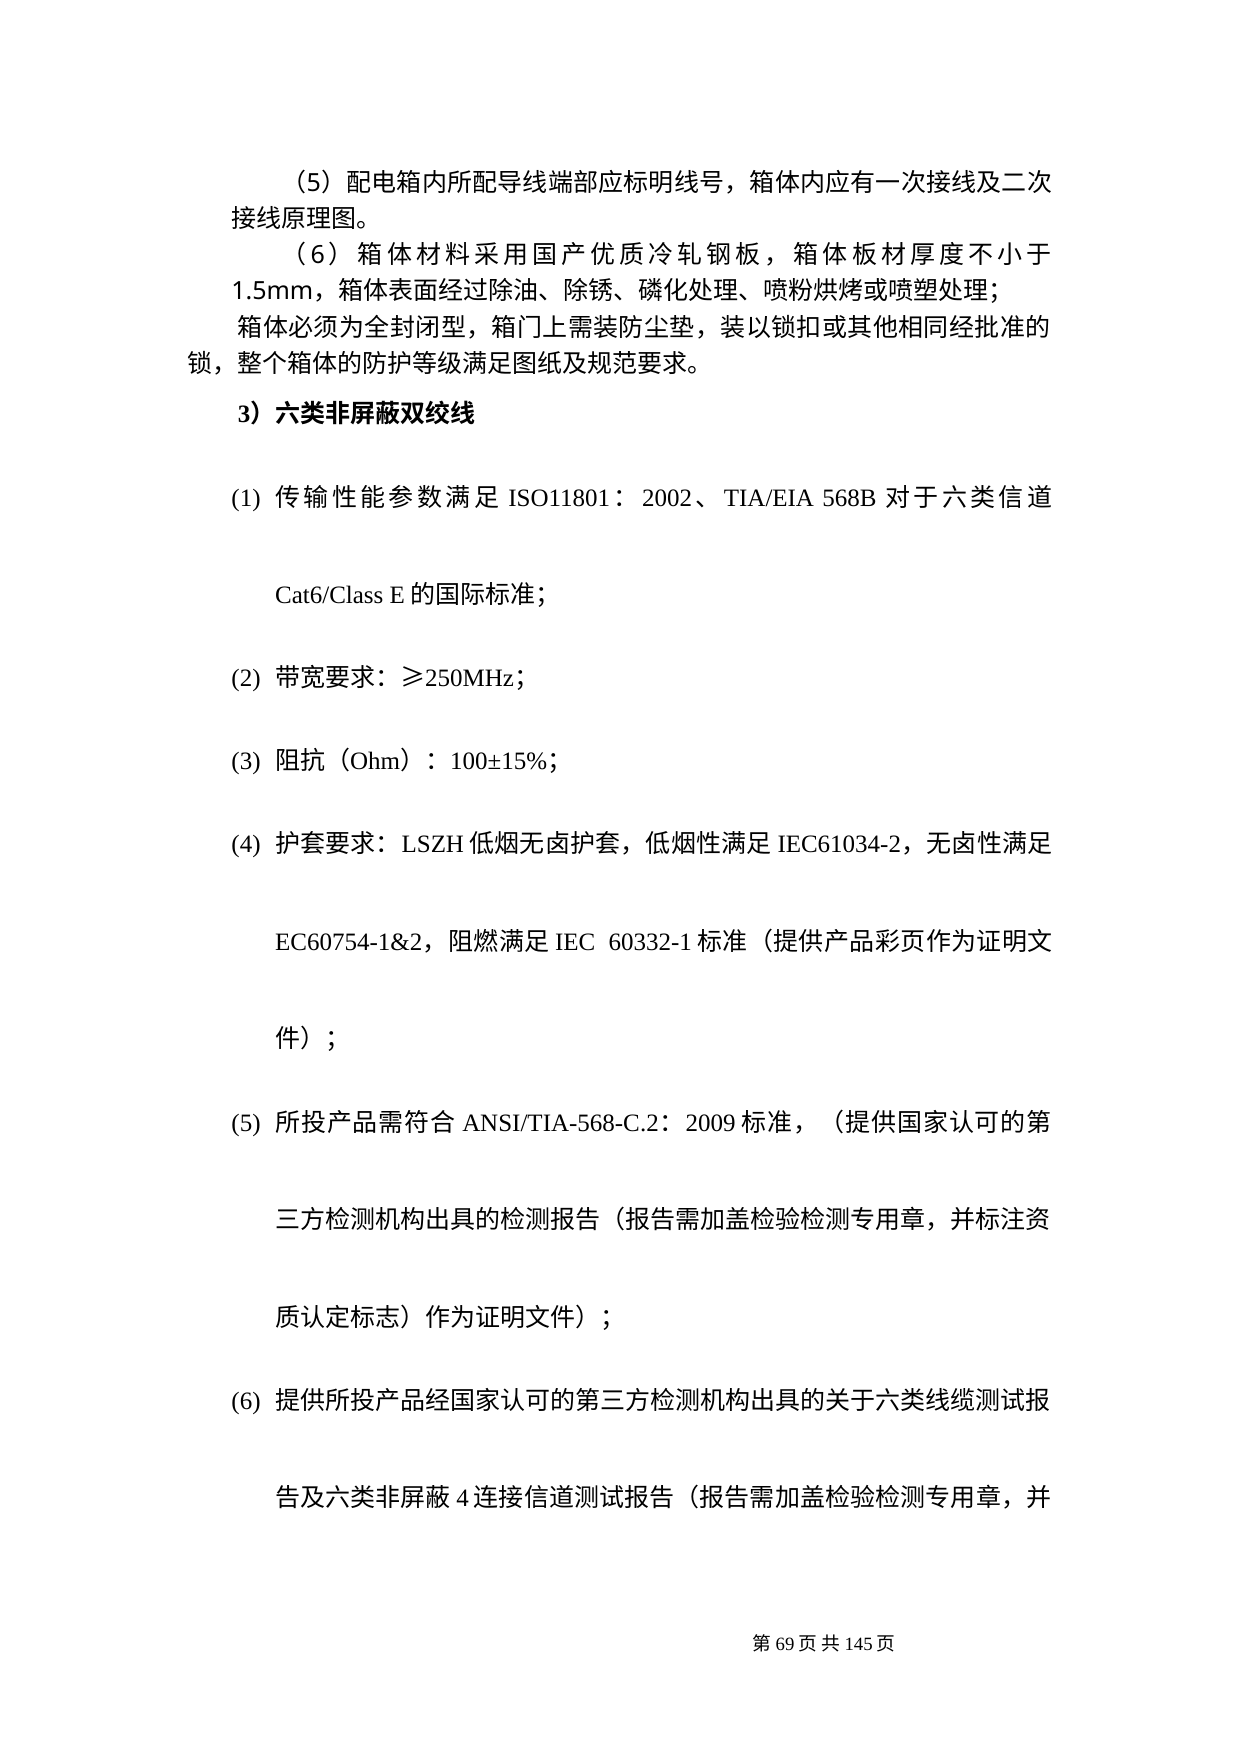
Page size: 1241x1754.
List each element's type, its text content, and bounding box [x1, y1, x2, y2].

list 3）六类非屏蔽双绞线 [187, 379, 1053, 444]
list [231, 1366, 1053, 1528]
text （5）配电箱内所配导线端部应标明线号，箱体内应有一次接线及二次接线原理图。 [231, 162, 1053, 234]
text 箱体必须为全封闭型，箱门上需装防尘垫，装以锁扣或其他相同经批准的锁，整个箱体的防护等级满足图纸及规范要求。 [187, 307, 1053, 379]
list 传输性能参数满足ISO11801：2002、TIA/EIA 568B对于六类信道Cat6/Class E的国际标准； [231, 463, 1053, 625]
list 阻抗（Ohm）：100±15%； [231, 726, 1053, 791]
list 所投产品需符合ANSI/TIA-568-C.2：2009标准，（提供国家认可的第三方检测机构出具的检测报告（报告需加盖检验检测专用章，并标注资质认定标志）作为证明文件）； [231, 1088, 1053, 1348]
text （6）箱体材料采用国产优质冷轧钢板，箱体板材厚度不小于1.5mm，箱体表面经过除油、除锈、磷化处理、喷粉烘烤或喷塑处理； [231, 234, 1053, 307]
list 带宽要求：≥250MHz； [231, 643, 1053, 708]
list 护套要求：LSZH低烟无卤护套，低烟性满足IEC61034-2，无卤性满足EC60754-1&2，阻燃满足IEC 60332-1标准（提供产品彩页作为证明文件）； [231, 809, 1053, 1069]
